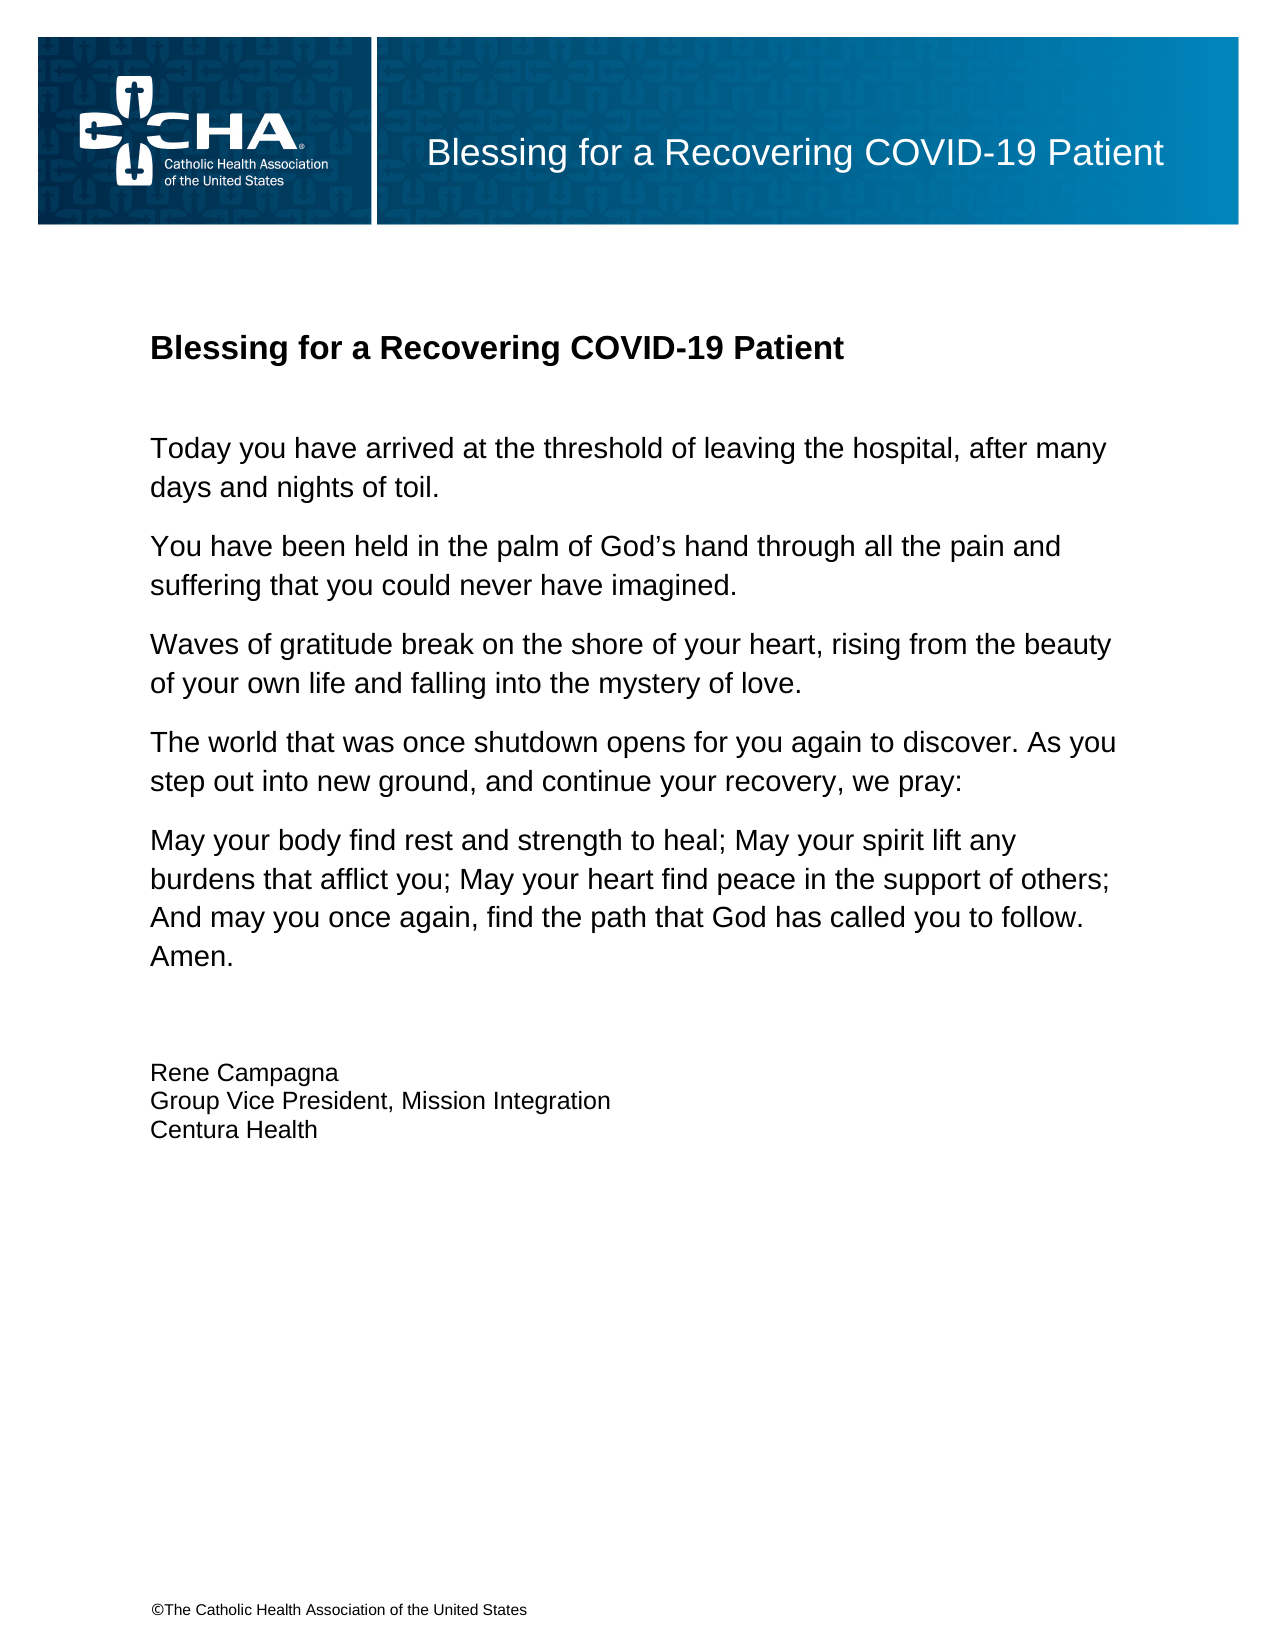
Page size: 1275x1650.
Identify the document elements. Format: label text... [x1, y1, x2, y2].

text Rene Campagna Group Vice President, Mission Integration Centura Health [150, 1058, 1125, 1144]
text May your body find rest and strength to heal; May your spirit lift any burdens that afflict you; May your heart find peace in the support of others; And may you once again, find the path that God has called you to follow. Amen. [150, 823, 1125, 972]
text Waves of gratitude break on the shore of your heart, rising from the beauty of your own life and falling into the mystery of love. [150, 627, 1125, 699]
text Today you have arrived at the threshold of leaving the hospital, after many days and nights of toil. [150, 432, 1125, 504]
picture [0, 0, 1275, 1650]
text You have been held in the palm of God’s hand through all the pain and suffering that you could never have imagined. [150, 529, 1125, 602]
text Blessing for a Recovering COVID-19 Patient [150, 328, 1125, 367]
text The world that was once shutdown opens for you again to discover. As you step out into new ground, and continue your recovery, we pray: [150, 725, 1125, 797]
